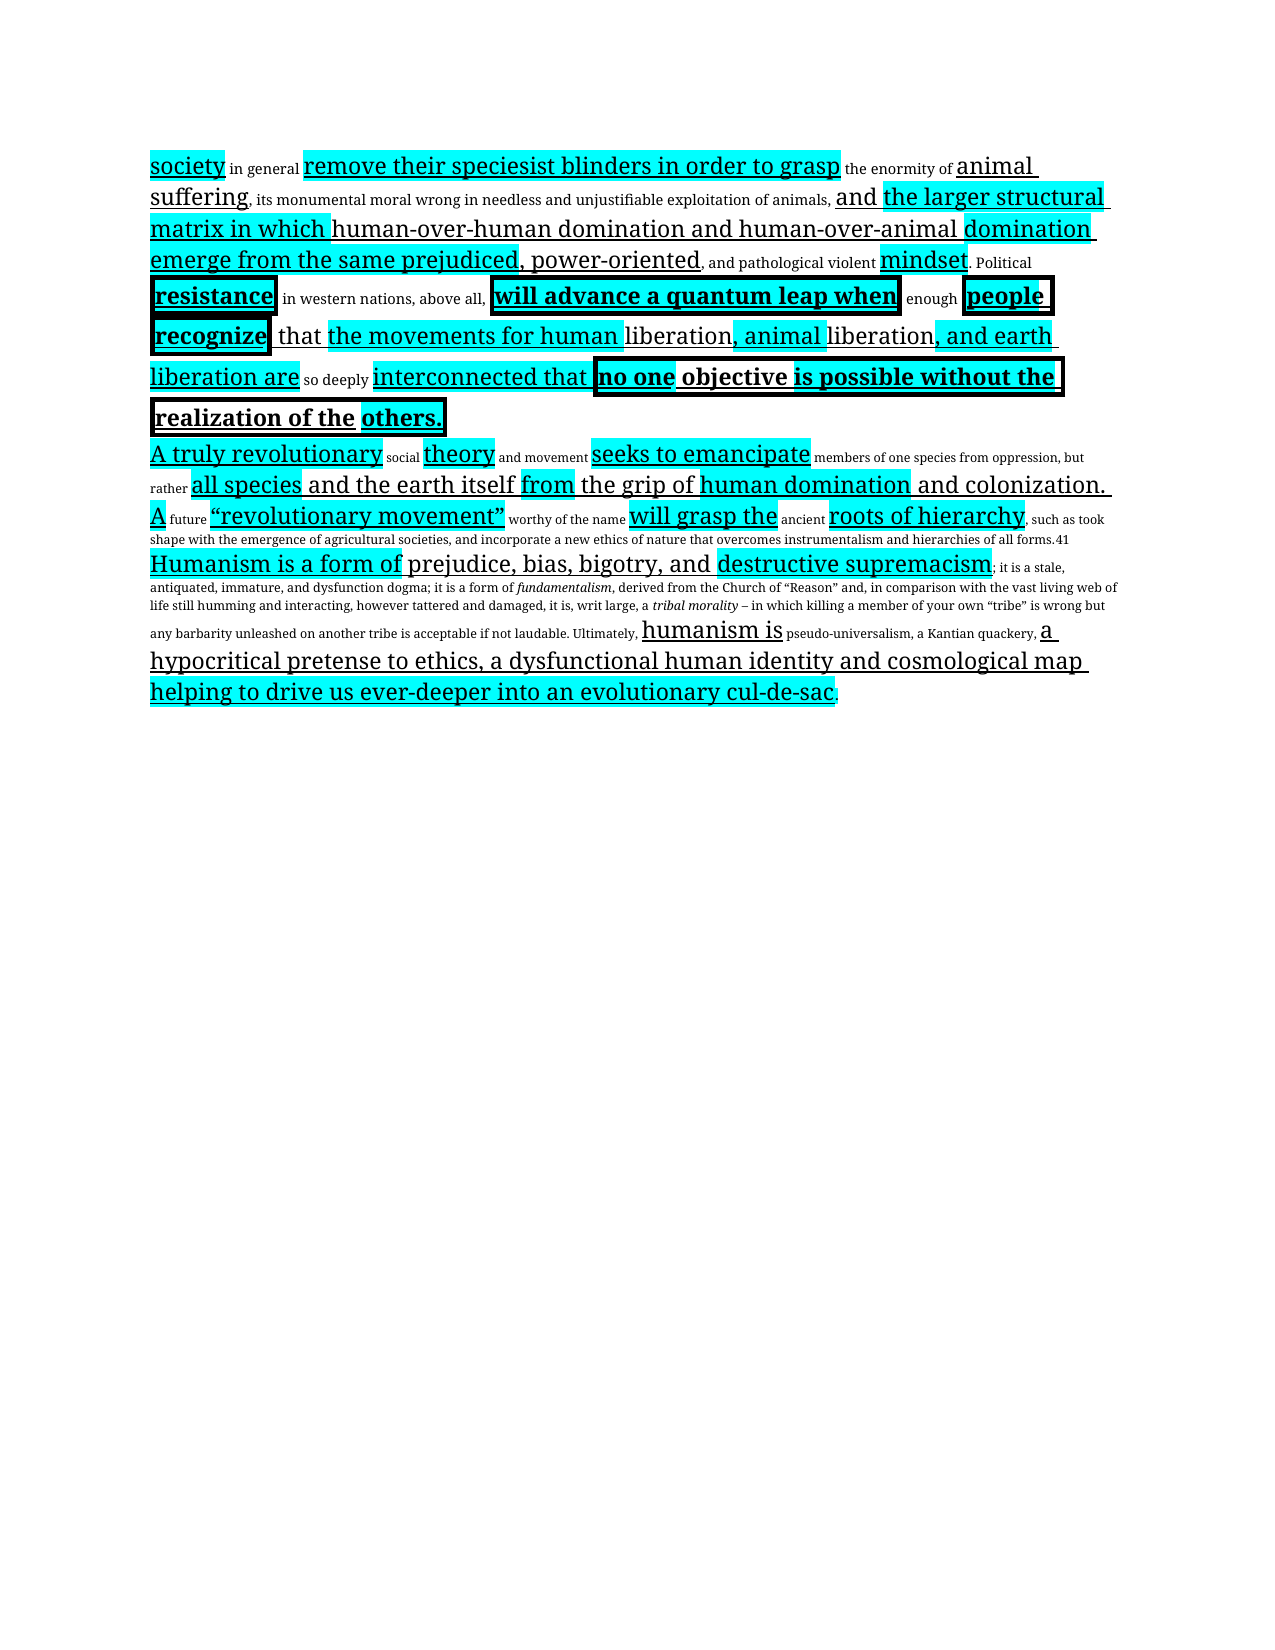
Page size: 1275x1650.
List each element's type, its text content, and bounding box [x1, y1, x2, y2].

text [150, 150, 1125, 437]
text A truly revolutionary social theory and movement seeks to emancipate members of one species from oppression, but rather all species and the earth itself from the grip of human domination and colonization. A future “revolutionary movement” worthy of the name will grasp the ancient roots of hierarchy, such as took shape with the emergence of agricultural societies, and incorporate a new ethics of nature that overcomes instrumentalism and hierarchies of all forms.41 Humanism is a form of prejudice, bias, bigotry, and destructive supremacism; it is a stale, antiquated, immature, and dysfunction dogma; it is a form of fundamentalism, derived from the Church of “Reason” and, in comparison with the vast living web of life still humming and interacting, however tattered and damaged, it is, writ large, a tribal morality – in which killing a member of your own “tribe” is wrong but any barbarity unleashed on another tribe is acceptable if not laudable. Ultimately, humanism is pseudo-universalism, a Kantian quackery, a hypocritical pretense to ethics, a dysfunctional human identity and cosmological map helping to drive us ever-deeper into an evolutionary cul-de-sac. [150, 437, 1125, 707]
